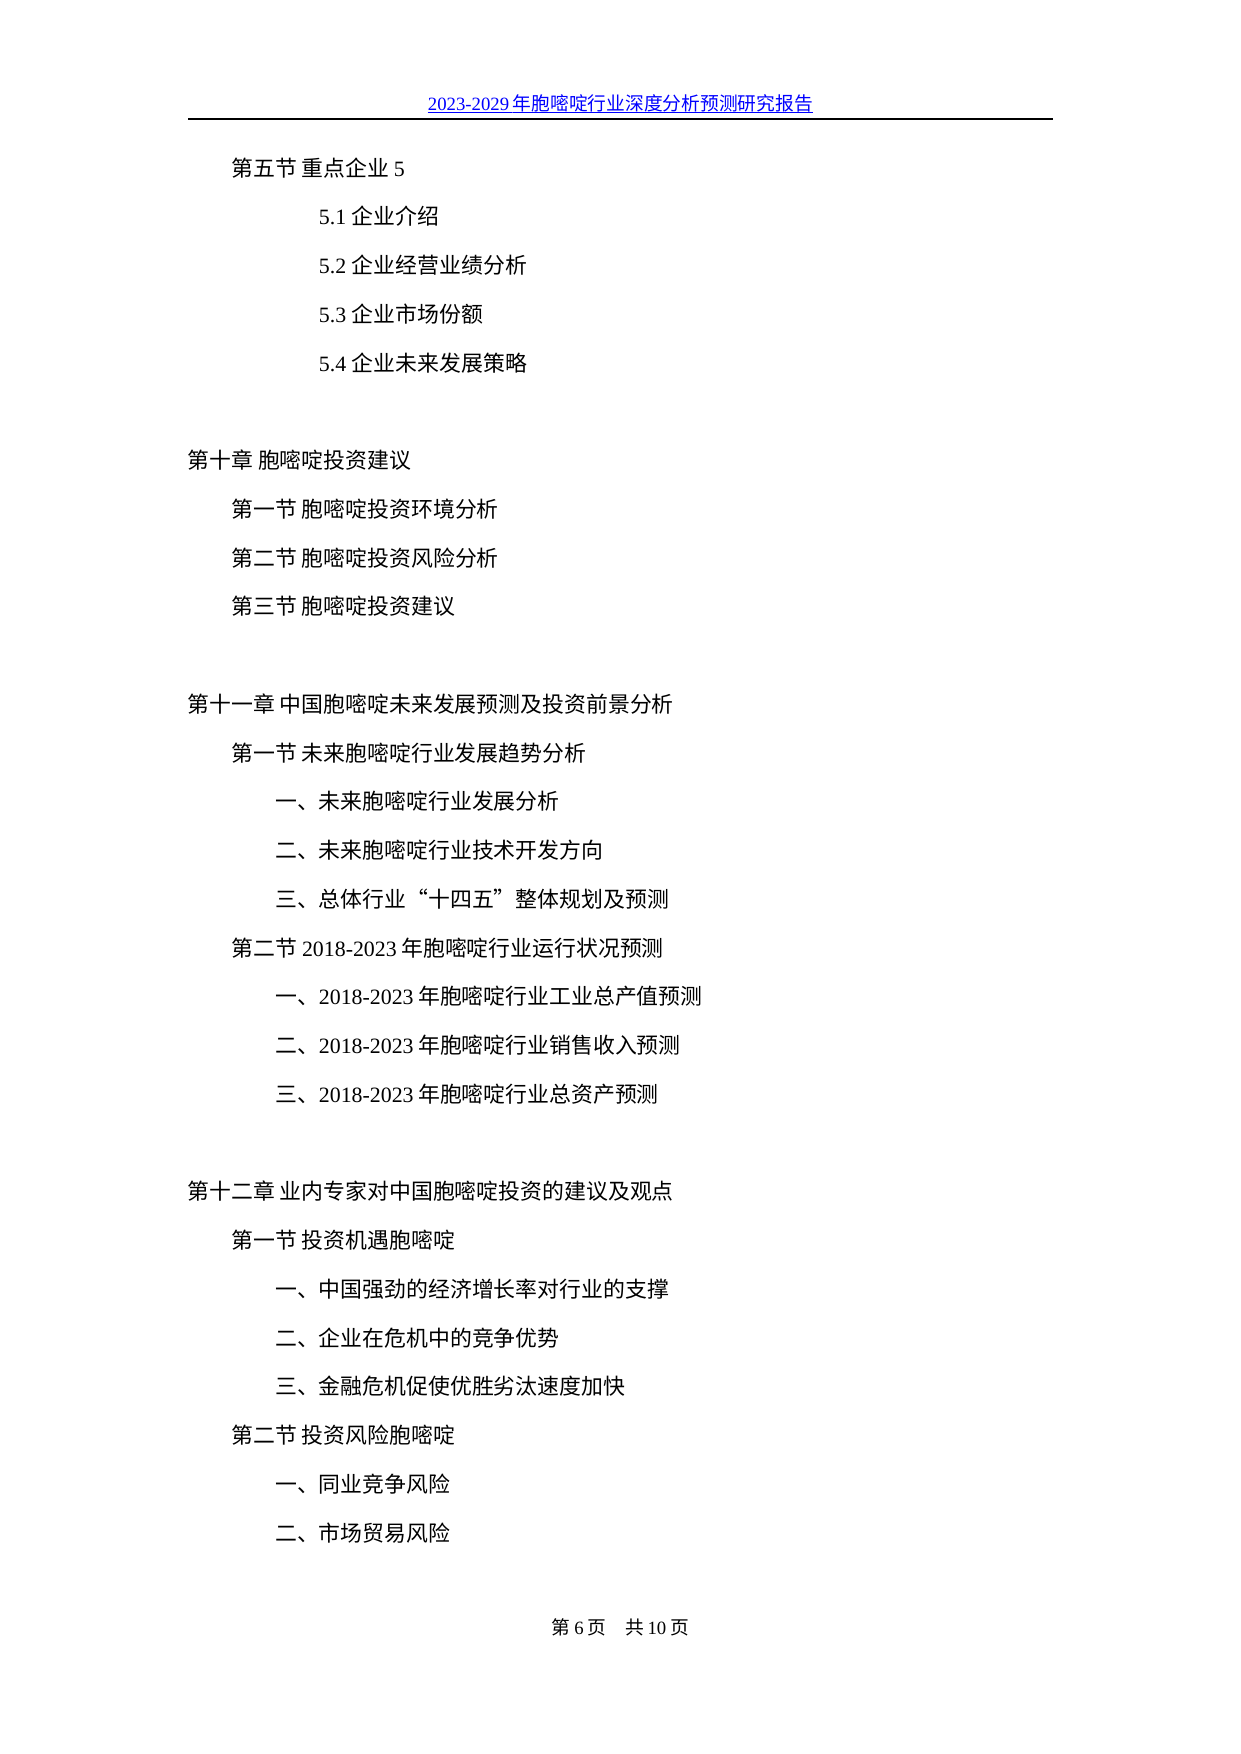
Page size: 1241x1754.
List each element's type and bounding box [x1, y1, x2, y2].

text [187, 150, 1053, 1548]
